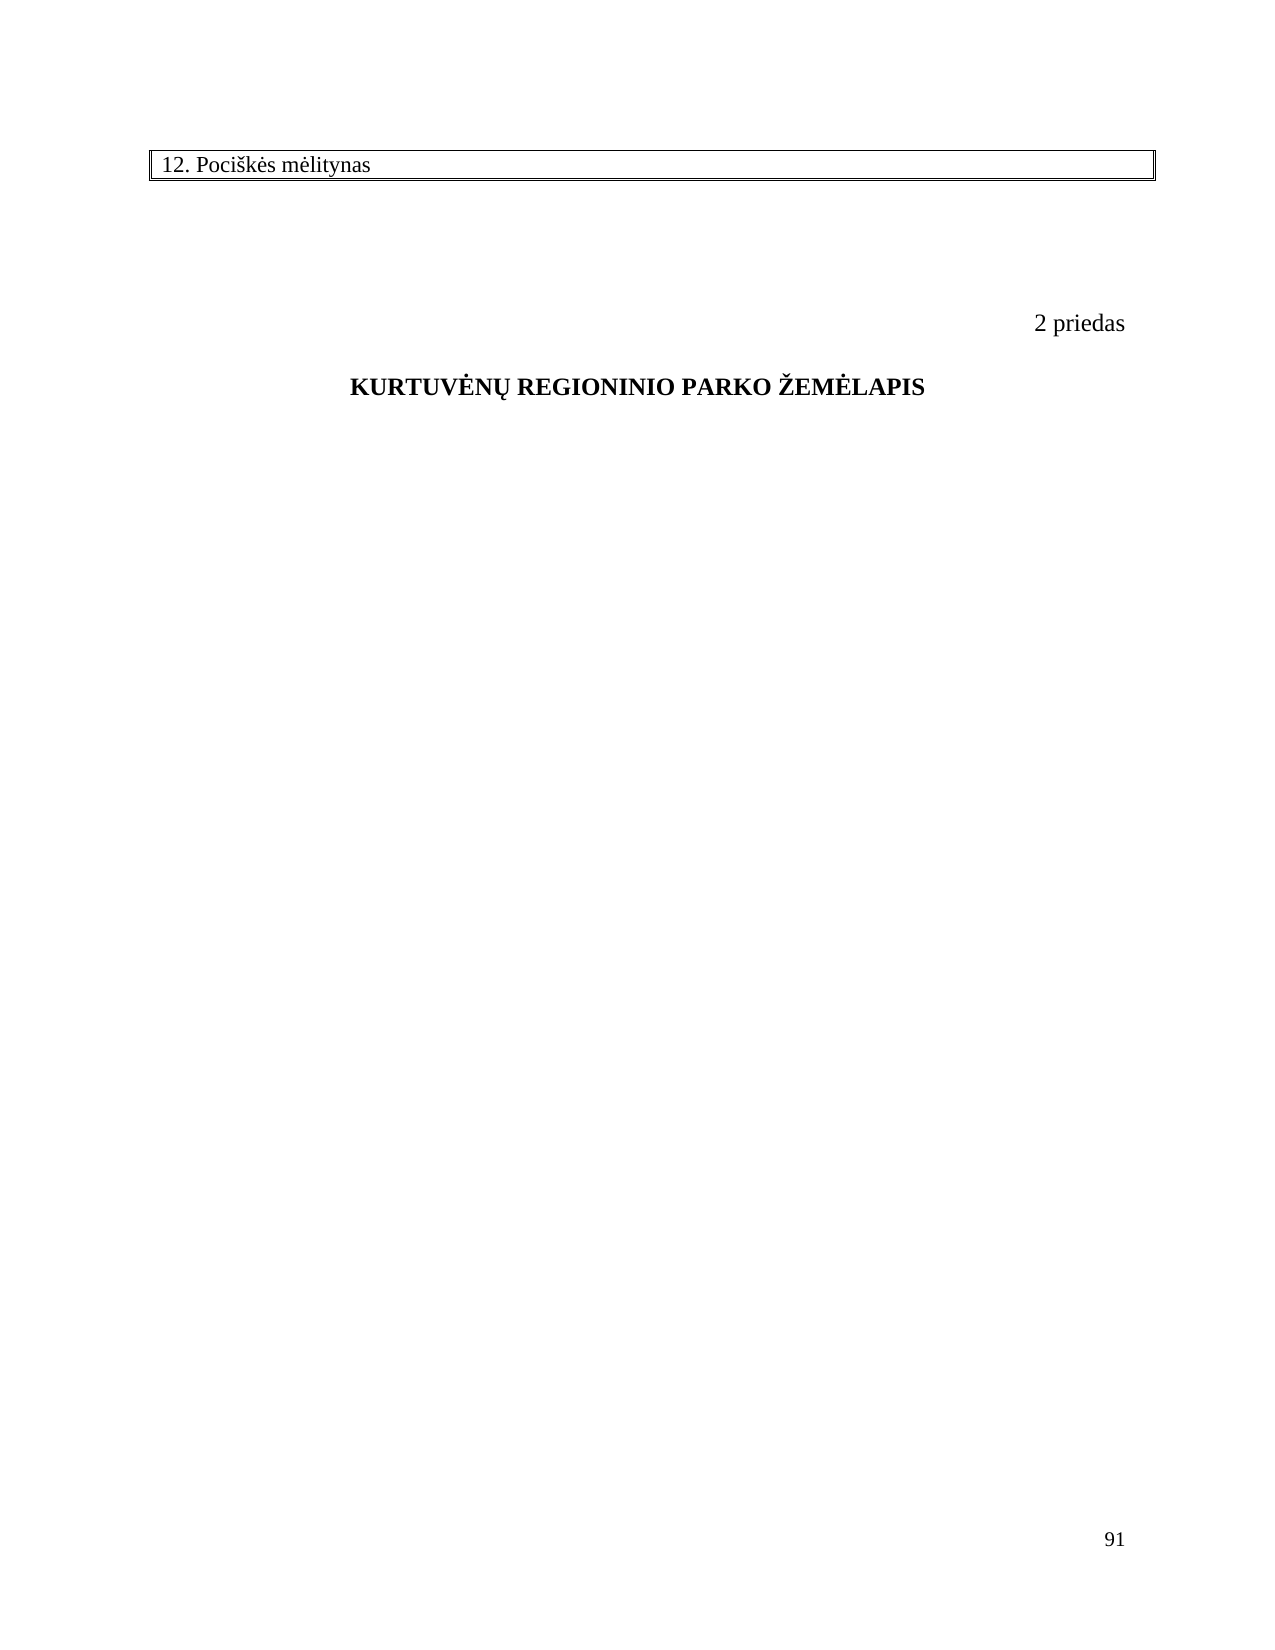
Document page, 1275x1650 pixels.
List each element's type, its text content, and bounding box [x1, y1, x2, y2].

text 2 priedas [150, 308, 1125, 337]
table_cell 12. Pociškės mėlitynas [152, 151, 1153, 177]
text KURTUVĖNŲ REGIONINIO PARKO ŽEMĖLAPIS [150, 372, 1125, 401]
